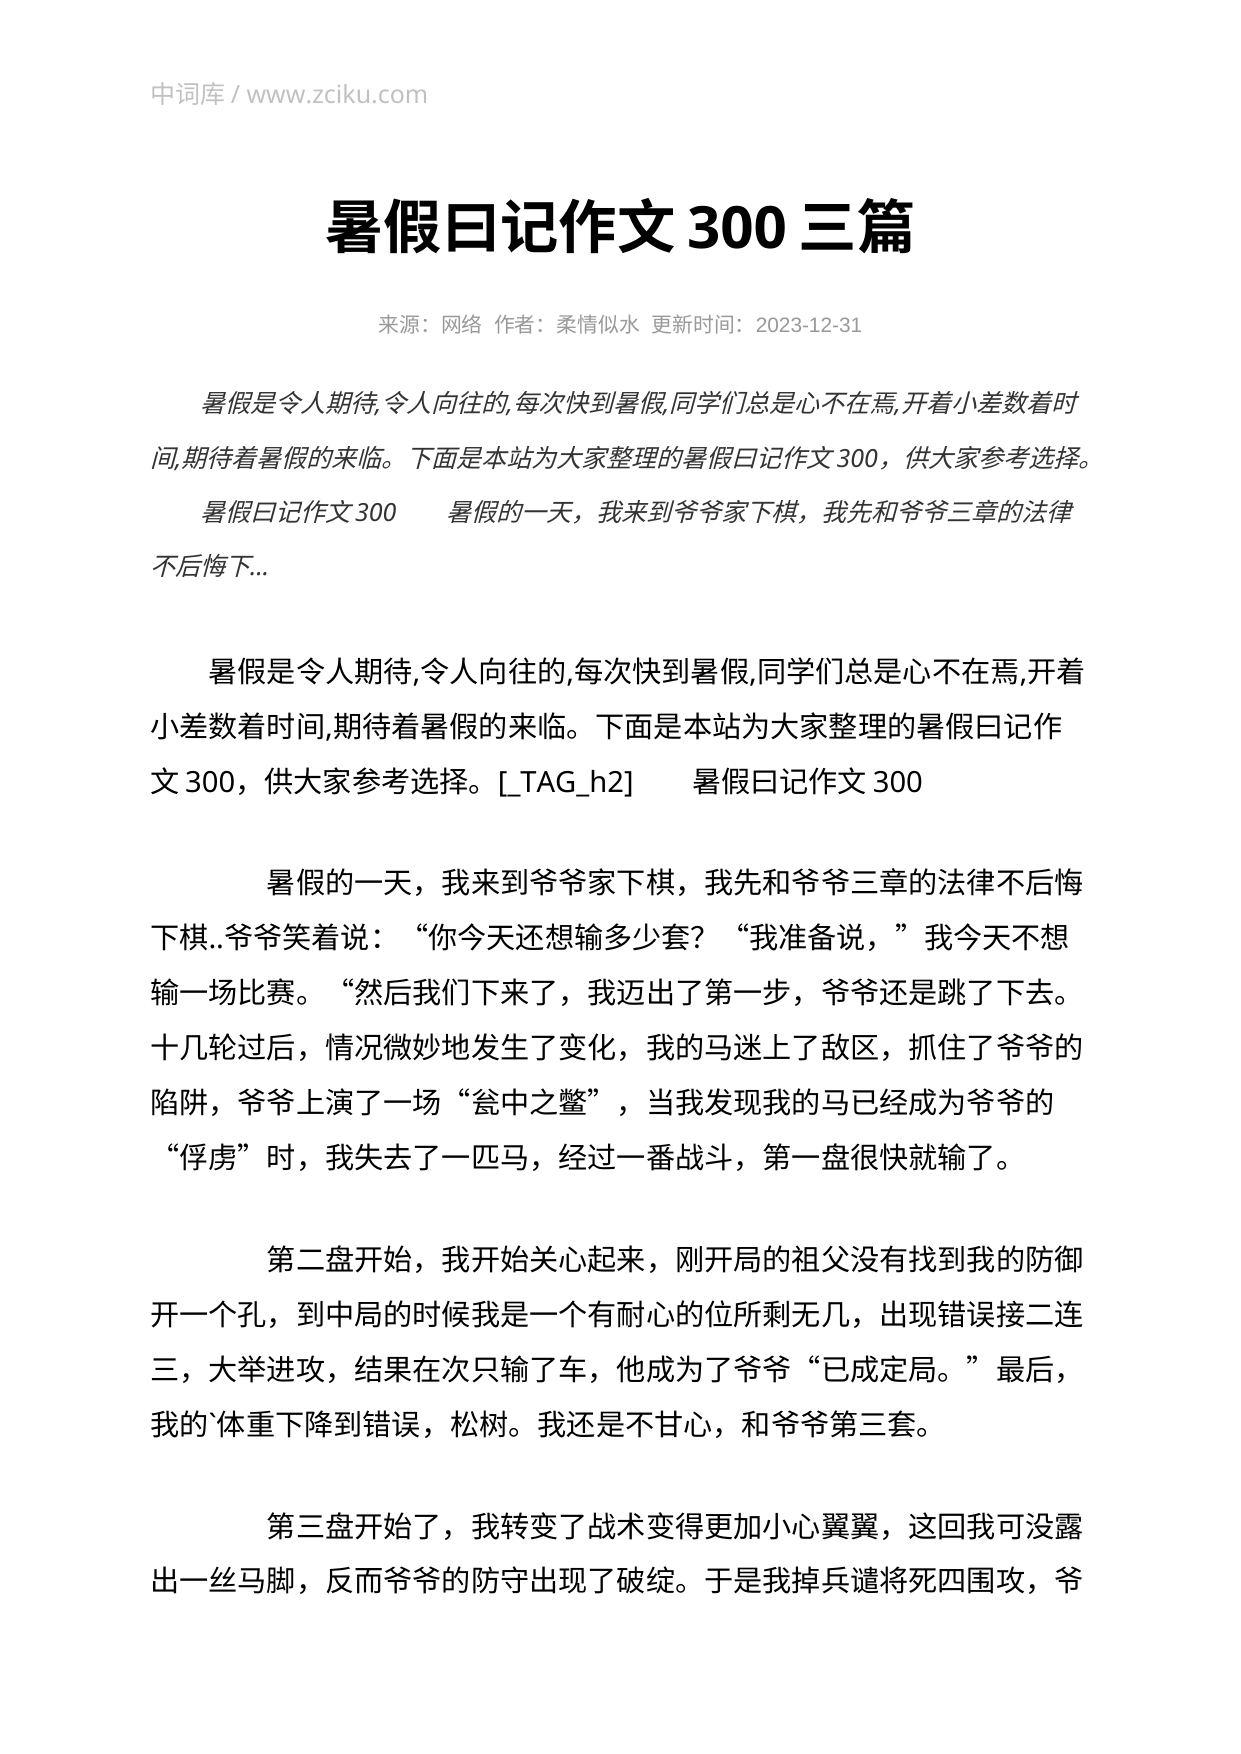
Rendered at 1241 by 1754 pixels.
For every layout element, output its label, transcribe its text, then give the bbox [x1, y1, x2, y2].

text 第二盘开始，我开始关心起来，刚开局的祖父没有找到我的防御开一个孔，到中局的时候我是一个有耐心的位所剩无几，出现错误接二连三，大举进攻，结果在次只输了车，他成为了爷爷“已成定局。”最后，我的`体重下降到错误，松树。我还是不甘心，和爷爷第三套。 [150, 1236, 1090, 1443]
subtitle 暑假曰记作文300三篇 [150, 181, 1090, 266]
text 暑假是令人期待,令人向往的,每次快到暑假,同学们总是心不在焉,开着小差数着时间,期待着暑假的来临。下面是本站为大家整理的暑假曰记作文300，供大家参考选择。 暑假曰记作文300 暑假的一天，我来到爷爷家下棋，我先和爷爷三章的法律不后悔下... [150, 384, 1090, 583]
text 暑假的一天，我来到爷爷家下棋，我先和爷爷三章的法律不后悔下棋..爷爷笑着说：“你今天还想输多少套？“我准备说，”我今天不想输一场比赛。“然后我们下来了，我迈出了第一步，爷爷还是跳了下去。十几轮过后，情况微妙地发生了变化，我的马迷上了敌区，抓住了爷爷的陷阱，爷爷上演了一场“瓮中之鳖”，当我发现我的马已经成为爷爷的“俘虏”时，我失去了一匹马，经过一番战斗，第一盘很快就输了。 [150, 860, 1090, 1177]
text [150, 1503, 1090, 1600]
text 暑假是令人期待,令人向往的,每次快到暑假,同学们总是心不在焉,开着小差数着时间,期待着暑假的来临。下面是本站为大家整理的暑假曰记作文300，供大家参考选择。[_TAG_h2] 暑假曰记作文300 [150, 648, 1090, 801]
text 来源：网络 作者：柔情似水 更新时间：2023-12-31 [150, 313, 1090, 337]
